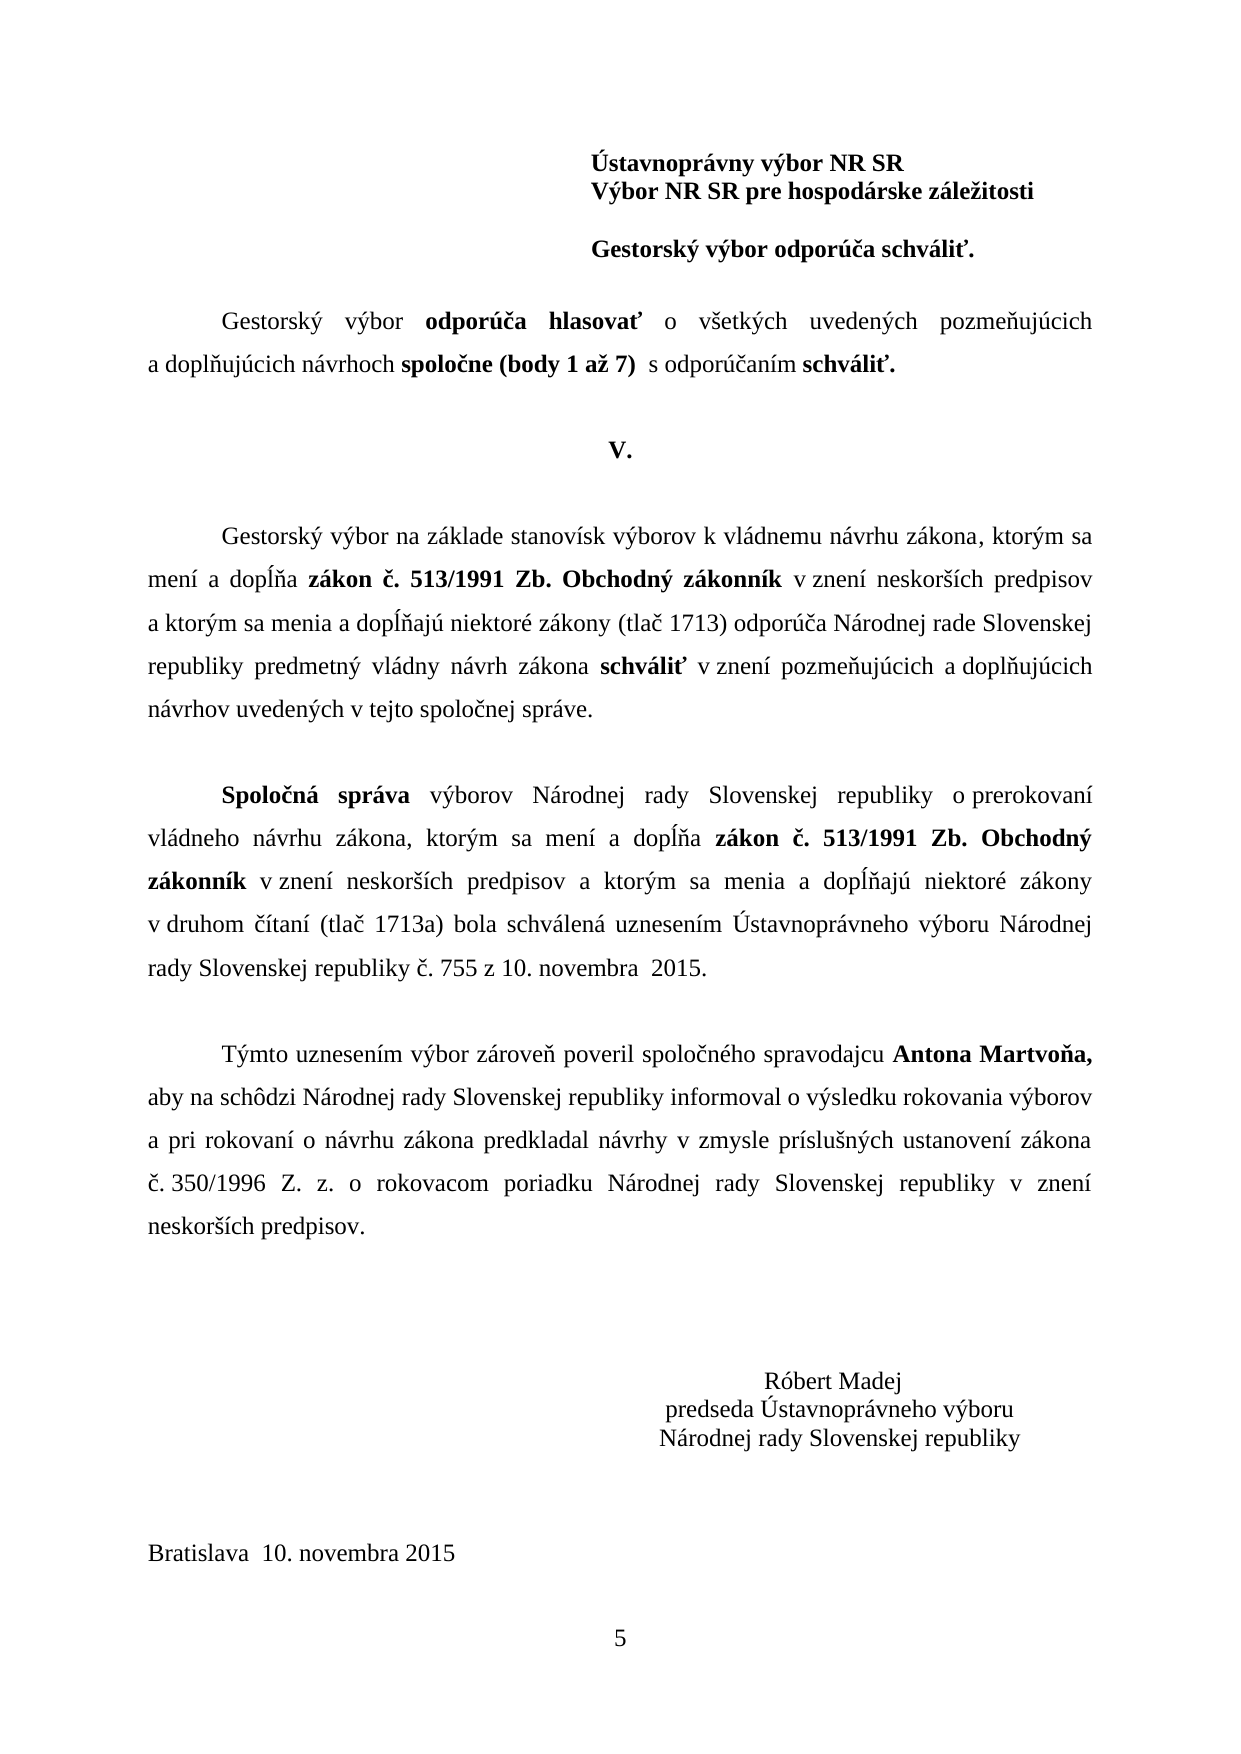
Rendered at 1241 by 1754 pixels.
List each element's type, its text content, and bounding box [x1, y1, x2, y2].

text Róbert Madej [148, 1366, 1093, 1394]
text Týmto uznesením výbor zároveň poveril spoločného spravodajcu Antona Martvoňa, aby na schôdzi Národnej rady Slovenskej republiky informoval o výsledku rokovania výborov a pri rokovaní o návrhu zákona predkladal návrhy v zmysle príslušných ustanovení zákona č. 350/1996 Z. z. o rokovacom poriadku Národnej rady Slovenskej republiky v znení neskorších predpisov. [148, 1039, 1093, 1240]
text Gestorský výbor na základe stanovísk výborov k vládnemu návrhu zákona, ktorým sa mení a dopĺňa zákon č. 513/1991 Zb. Obchodný zákonník v znení neskorších predpisov a ktorým sa menia a dopĺňajú niektoré zákony (tlač 1713) odporúča Národnej rade Slovenskej republiky predmetný vládny návrh zákona schváliť v znení pozmeňujúcich a doplňujúcich návrhov uvedených v tejto spoločnej správe. [148, 521, 1093, 723]
text Národnej rady Slovenskej republiky [148, 1423, 1093, 1452]
text Bratislava 10. novembra 2015 [148, 1538, 1093, 1567]
text Gestorský výbor odporúča schváliť. [443, 234, 1093, 263]
text V. [148, 435, 1093, 464]
text Ústavnoprávny výbor NR SR [442, 148, 1093, 176]
text Výbor NR SR pre hospodárske záležitosti [442, 176, 1093, 205]
text predseda Ústavnoprávneho výboru [260, 1394, 1093, 1423]
text Gestorský výbor odporúča hlasovať o všetkých uvedených pozmeňujúcich a doplňujúcich návrhoch spoločne (body 1 až 7) s odporúčaním schváliť. [148, 306, 1093, 378]
text Spoločná správa výborov Národnej rady Slovenskej republiky o prerokovaní vládneho návrhu zákona, ktorým sa mení a dopĺňa zákon č. 513/1991 Zb. Obchodný zákonník v znení neskorších predpisov a ktorým sa menia a dopĺňajú niektoré zákony v druhom čítaní (tlač 1713a) bola schválená uznesením Ústavnoprávneho výboru Národnej rady Slovenskej republiky č. 755 z 10. novembra 2015. [148, 780, 1093, 981]
